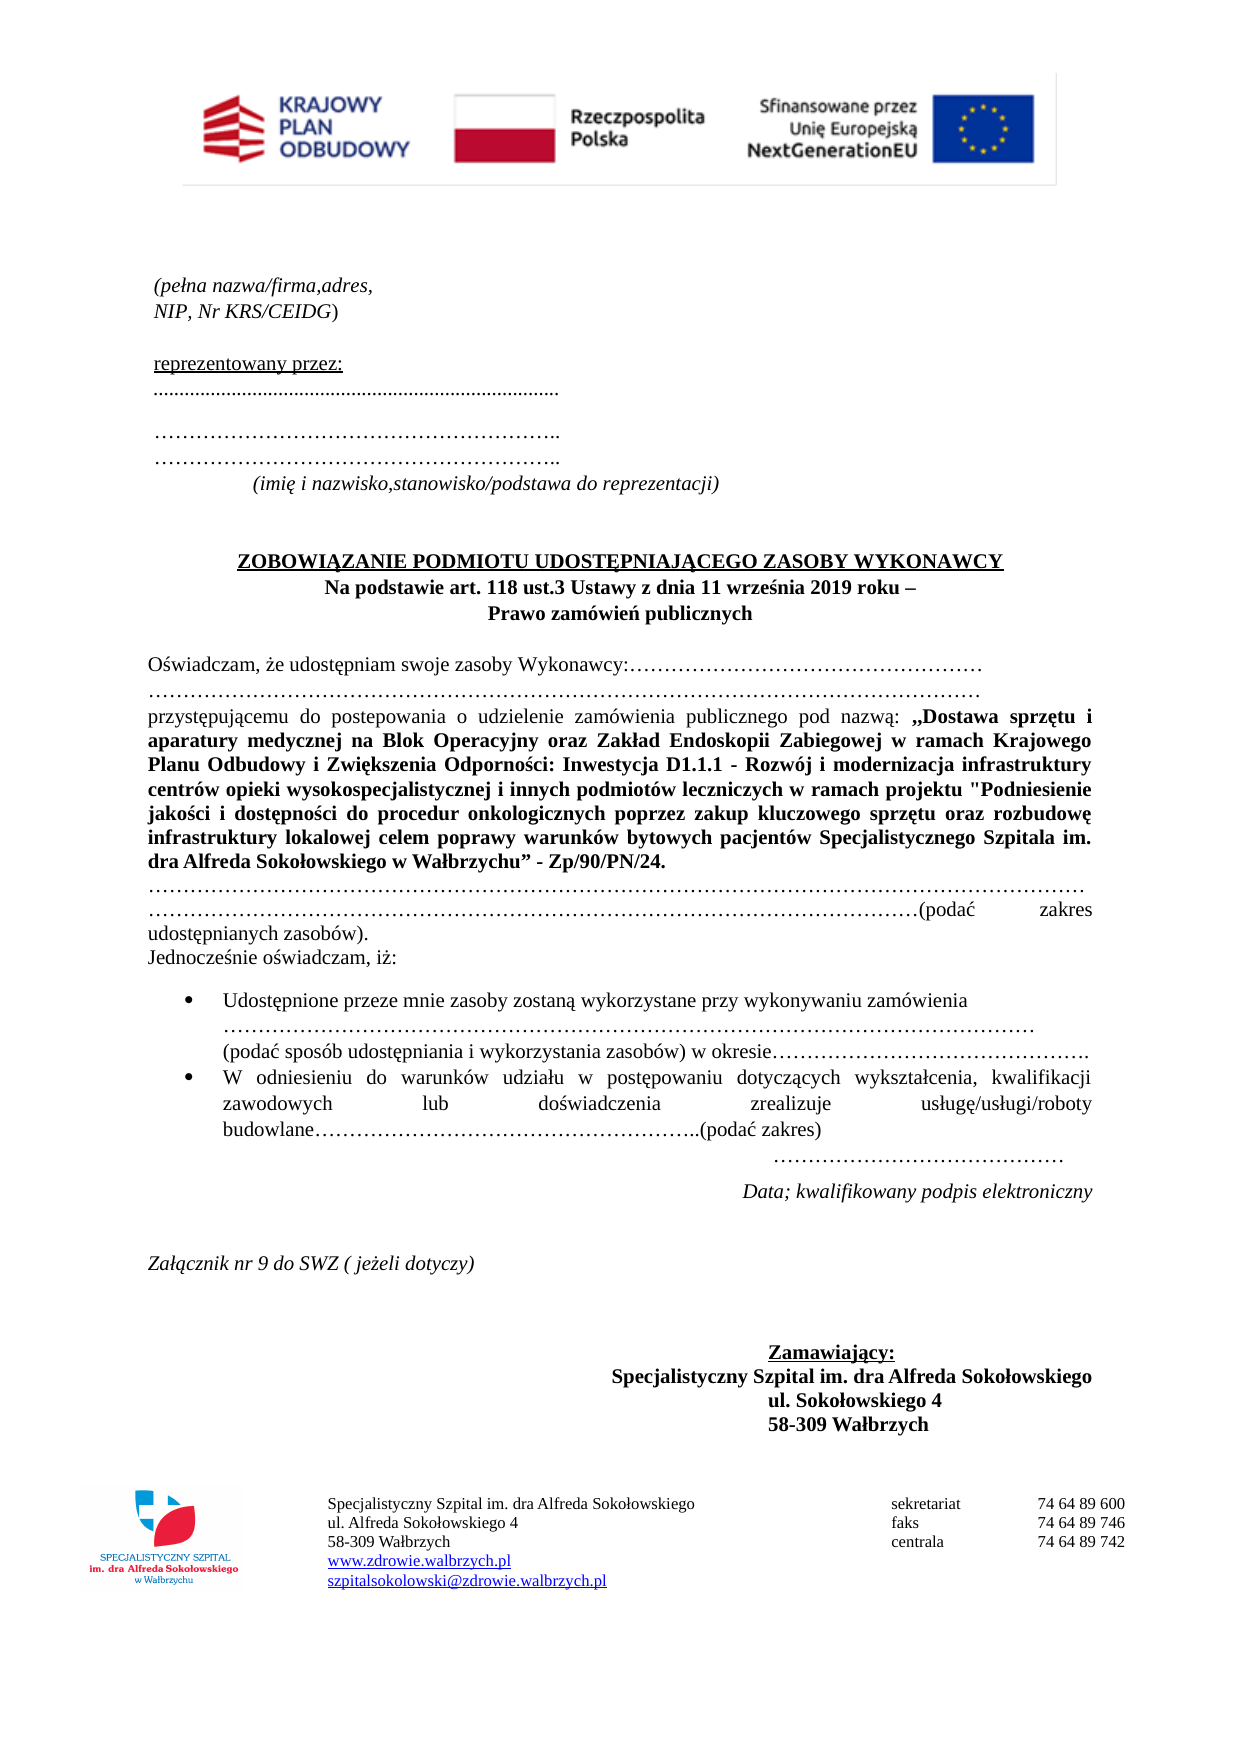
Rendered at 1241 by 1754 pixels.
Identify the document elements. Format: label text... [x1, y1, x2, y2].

text przystępującemu do postepowania o udzielenie zamówienia publicznego pod nazwą: ,,Dostawa sprzętu i aparatury medycznej na Blok Operacyjny oraz Zakład Endoskopii Zabiegowej w ramach Krajowego Planu Odbudowy i Zwiększenia Odporności: Inwestycja D1.1.1 - Rozwój i modernizacja infrastruktury centrów opieki wysokospecjalistycznej i innych podmiotów leczniczych w ramach projektu "Podniesienie jakości i dostępności do procedur onkologicznych poprzez zakup kluczowego sprzętu oraz rozbudowę infrastruktury lokalowej celem poprawy warunków bytowych pacjentów Specjalistycznego Szpitala im. dra Alfreda Sokołowskiego w Wałbrzychu” - Zp/90/PN/24. [148, 704, 1092, 873]
text Załącznik nr 9 do SWZ ( jeżeli dotyczy) [148, 1251, 1092, 1275]
text (imię i nazwisko,stanowisko/podstawa do reprezentacji) [154, 471, 1092, 495]
text ……………………………………………………………………………………………………… (podać sposób udostępniania i wykorzystania zasobów) w okresie………………………………………. [223, 1013, 1092, 1063]
text NIP, Nr KRS/CEIDG) [154, 298, 1092, 323]
text Na podstawie art. 118 ust.3 Ustawy z dnia 11 września 2019 roku – [148, 574, 1092, 599]
text ZOBOWIĄZANIE PODMIOTU UDOSTĘPNIAJĄCEGO ZASOBY WYKONAWCY [148, 549, 1092, 573]
list Udostępnione przeze mnie zasoby zostaną wykorzystane przy wykonywaniu zamówienia [185, 987, 1092, 1012]
text 58-309 Wałbrzych [694, 1412, 1092, 1436]
text Data; kwalifikowany podpis elektroniczny [148, 1179, 1092, 1203]
text reprezentowany przez: [154, 350, 1092, 374]
text ………………………………………………………………………………………………………… [148, 678, 1092, 702]
text Jednocześnie oświadczam, iż: [148, 945, 1092, 969]
text ………………………………………………….. [154, 445, 1092, 469]
text Prawo zamówień publicznych [148, 601, 1092, 624]
list W odniesieniu do warunków udziału w postępowaniu dotyczących wykształcenia, kwalifikacji zawodowych lub doświadczenia zrealizuje usługę/usługi/roboty budowlane………………………………………………..(podać zakres) [185, 1065, 1092, 1141]
text .............................................................................. [148, 376, 1092, 400]
text Specjalistyczny Szpital im. dra Alfreda Sokołowskiego [148, 1364, 1092, 1388]
text Oświadczam, że udostępniam swoje zasoby Wykonawcy:…………………………………………… [148, 652, 1092, 676]
text ………………………………………………….. [154, 419, 1092, 443]
text Zamawiający: [768, 1311, 1092, 1364]
text (pełna nazwa/firma,adres, [154, 273, 1092, 297]
text ul. Sokołowskiego 4 [768, 1388, 1092, 1412]
picture [78, 1484, 243, 1591]
text …………………………………… [148, 1143, 1092, 1167]
text …………………………………………………………………………………………………………………………………………………………………………………………………………………………(podać zakres udostępnianych zasobów). [148, 873, 1092, 945]
picture [182, 73, 1058, 187]
